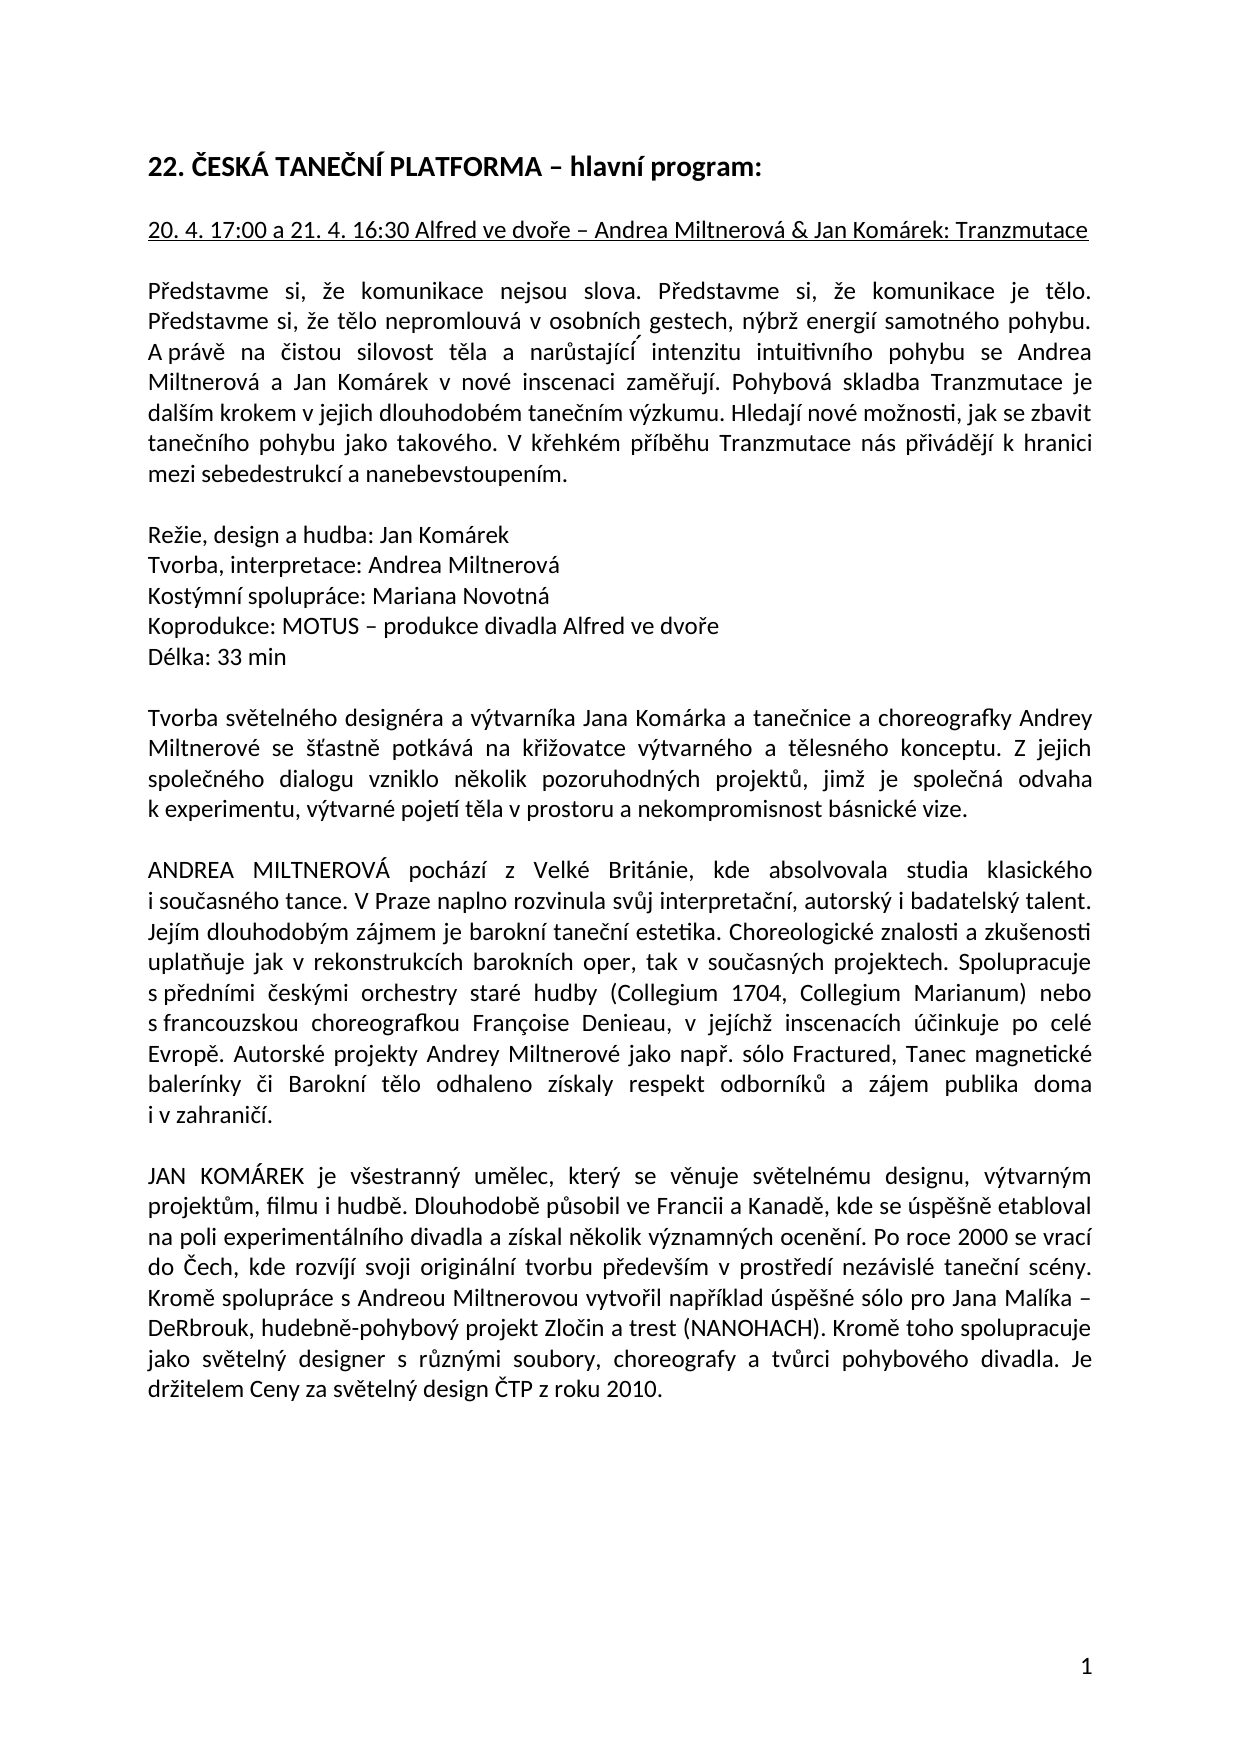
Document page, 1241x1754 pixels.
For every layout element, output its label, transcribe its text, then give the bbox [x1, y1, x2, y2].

text JAN KOMÁREK je všestranný umělec, který se věnuje světelnému designu, výtvarným projektům, filmu i hudbě. Dlouhodobě působil ve Francii a Kanadě, kde se úspěšně etabloval na poli experimentálního divadla a získal několik významných ocenění. Po roce 2000 se vrací do Čech, kde rozvíjí svoji originální tvorbu především v prostředí nezávislé taneční scény. Kromě spolupráce s Andreou Miltnerovou vytvořil například úspěšné sólo pro Jana Malíka – DeRbrouk, hudebně-pohybový projekt Zločin a trest (NANOHACH). Kromě toho spolupracuje jako světelný designer s různými soubory, choreografy a tvůrci pohybového divadla. Je držitelem Ceny za světelný design ČTP z roku 2010. [148, 1160, 1093, 1404]
text Režie, design a hudba: Jan Komárek [148, 519, 1093, 549]
text 22. ČESKÁ TANEČNÍ PLATFORMA – hlavní program: [148, 148, 1093, 183]
text Tvorba světelného designéra a výtvarníka Jana Komárka a tanečnice a choreografky Andrey Miltnerové se šťastně potkává na křižovatce výtvarného a tělesného konceptu. Z jejich společného dialogu vzniklo několik pozoruhodných projektů, jimž je společná odvaha k experimentu, výtvarné pojetí těla v prostoru a nekompromisnost básnické vize. [148, 702, 1093, 824]
text Představme si, že komunikace nejsou slova. Představme si, že komunikace je tělo. Představme si, že tělo nepromlouvá v osobních gestech, nýbrž energií samotného pohybu. A právě na čistou silovost těla a narůstající́ intenzitu intuitivního pohybu se Andrea Miltnerová a Jan Komárek v nové inscenaci zaměřují. Pohybová skladba Tranzmutace je dalším krokem v jejich dlouhodobém tanečním výzkumu. Hledají nové možnosti, jak se zbavit tanečního pohybu jako takového. V křehkém příběhu Tranzmutace nás přivádějí k hranici mezi sebedestrukcí a nanebevstoupením. [148, 275, 1093, 488]
text Kostýmní spolupráce: Mariana Novotná [148, 580, 1093, 611]
text ANDREA MILTNEROVÁ pochází z Velké Británie, kde absolvovala studia klasického i současného tance. V Praze naplno rozvinula svůj interpretační, autorský i badatelský talent. Jejím dlouhodobým zájmem je barokní taneční estetika. Choreologické znalosti a zkušenosti uplatňuje jak v rekonstrukcích barokních oper, tak v současných projektech. Spolupracuje s předními českými orchestry staré hudby (Collegium 1704, Collegium Marianum) nebo s francouzskou choreografkou Françoise Denieau, v jejíchž inscenacích účinkuje po celé Evropě. Autorské projekty Andrey Miltnerové jako např. sólo Fractured, Tanec magnetické balerínky či Barokní tělo odhaleno získaly respekt odborníků a zájem publika doma i v zahraničí. [148, 855, 1093, 1129]
text Koprodukce: MOTUS – produkce divadla Alfred ve dvoře [148, 611, 1093, 641]
text 20. 4. 17:00 a 21. 4. 16:30 Alfred ve dvoře – Andrea Miltnerová & Jan Komárek: Tranzmutace [148, 214, 1093, 244]
text Délka: 33 min [148, 641, 1093, 672]
text Tvorba, interpretace: Andrea Miltnerová [148, 549, 1093, 580]
